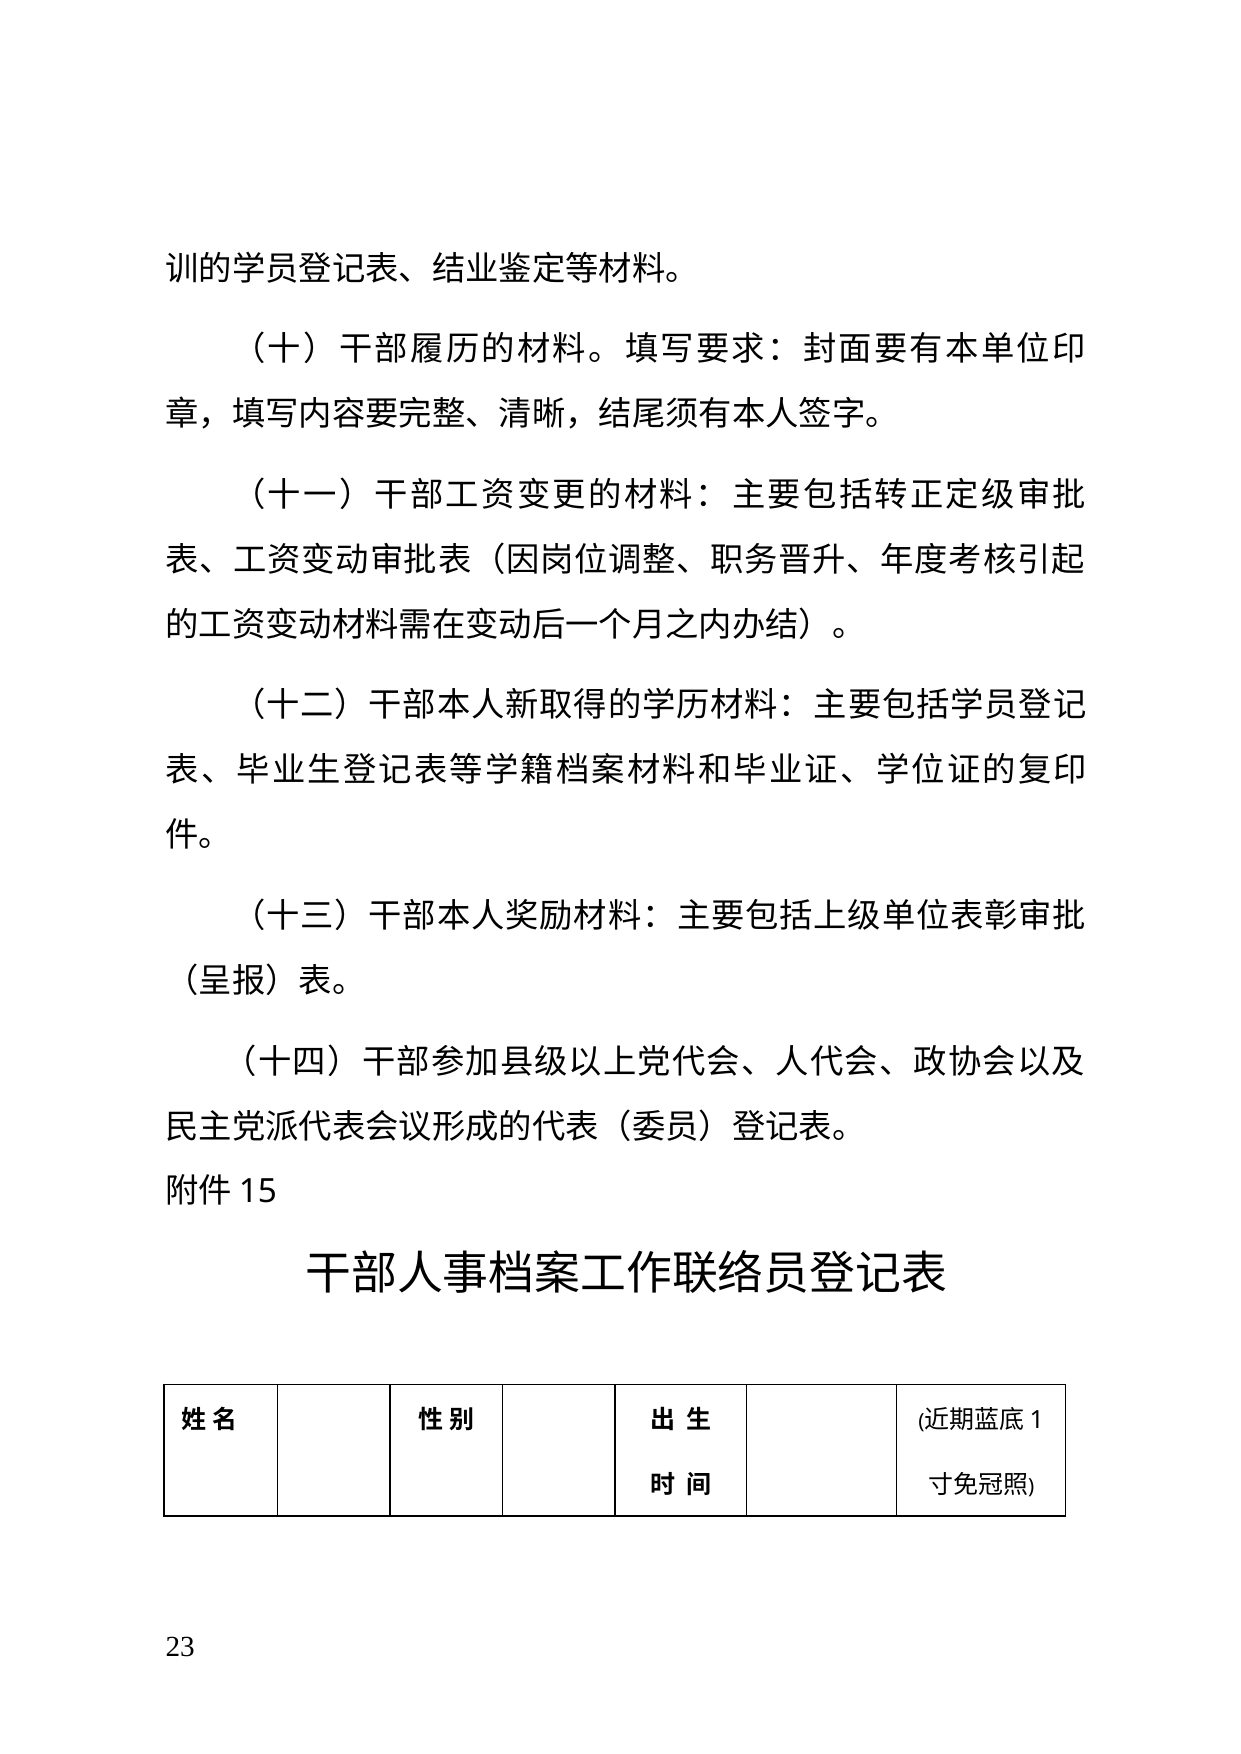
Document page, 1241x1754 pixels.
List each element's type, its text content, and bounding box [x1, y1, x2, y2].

list （十二）干部本人新取得的学历材料：主要包括学员登记表、毕业生登记表等学籍档案材料和毕业证、学位证的复印件。 [165, 670, 1087, 865]
table_header [278, 1385, 389, 1515]
list （十）干部履历的材料。填写要求：封面要有本单位印章，填写内容要完整、清晰，结尾须有本人签字。 [165, 313, 1087, 443]
text （十四）干部参加县级以上党代会、人代会、政协会以及民主党派代表会议形成的代表（委员）登记表。 [165, 1026, 1087, 1156]
table_header [747, 1385, 896, 1515]
table_header 性 别 [391, 1385, 502, 1515]
table_header 姓 名 [165, 1385, 277, 1515]
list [165, 233, 1087, 298]
table_header [503, 1385, 614, 1515]
list （十一）干部工资变更的材料：主要包括转正定级审批表、工资变动审批表（因岗位调整、职务晋升、年度考核引起的工资变动材料需在变动后一个月之内办结）。 [165, 459, 1087, 654]
text 附件15 [165, 1156, 1087, 1221]
text 干部人事档案工作联络员登记表 [165, 1221, 1087, 1318]
table_header 出 生 时 间 [616, 1385, 746, 1515]
table_header (近期蓝底1寸免冠照) [897, 1385, 1065, 1515]
list （十三）干部本人奖励材料：主要包括上级单位表彰审批（呈报）表。 [165, 880, 1087, 1010]
